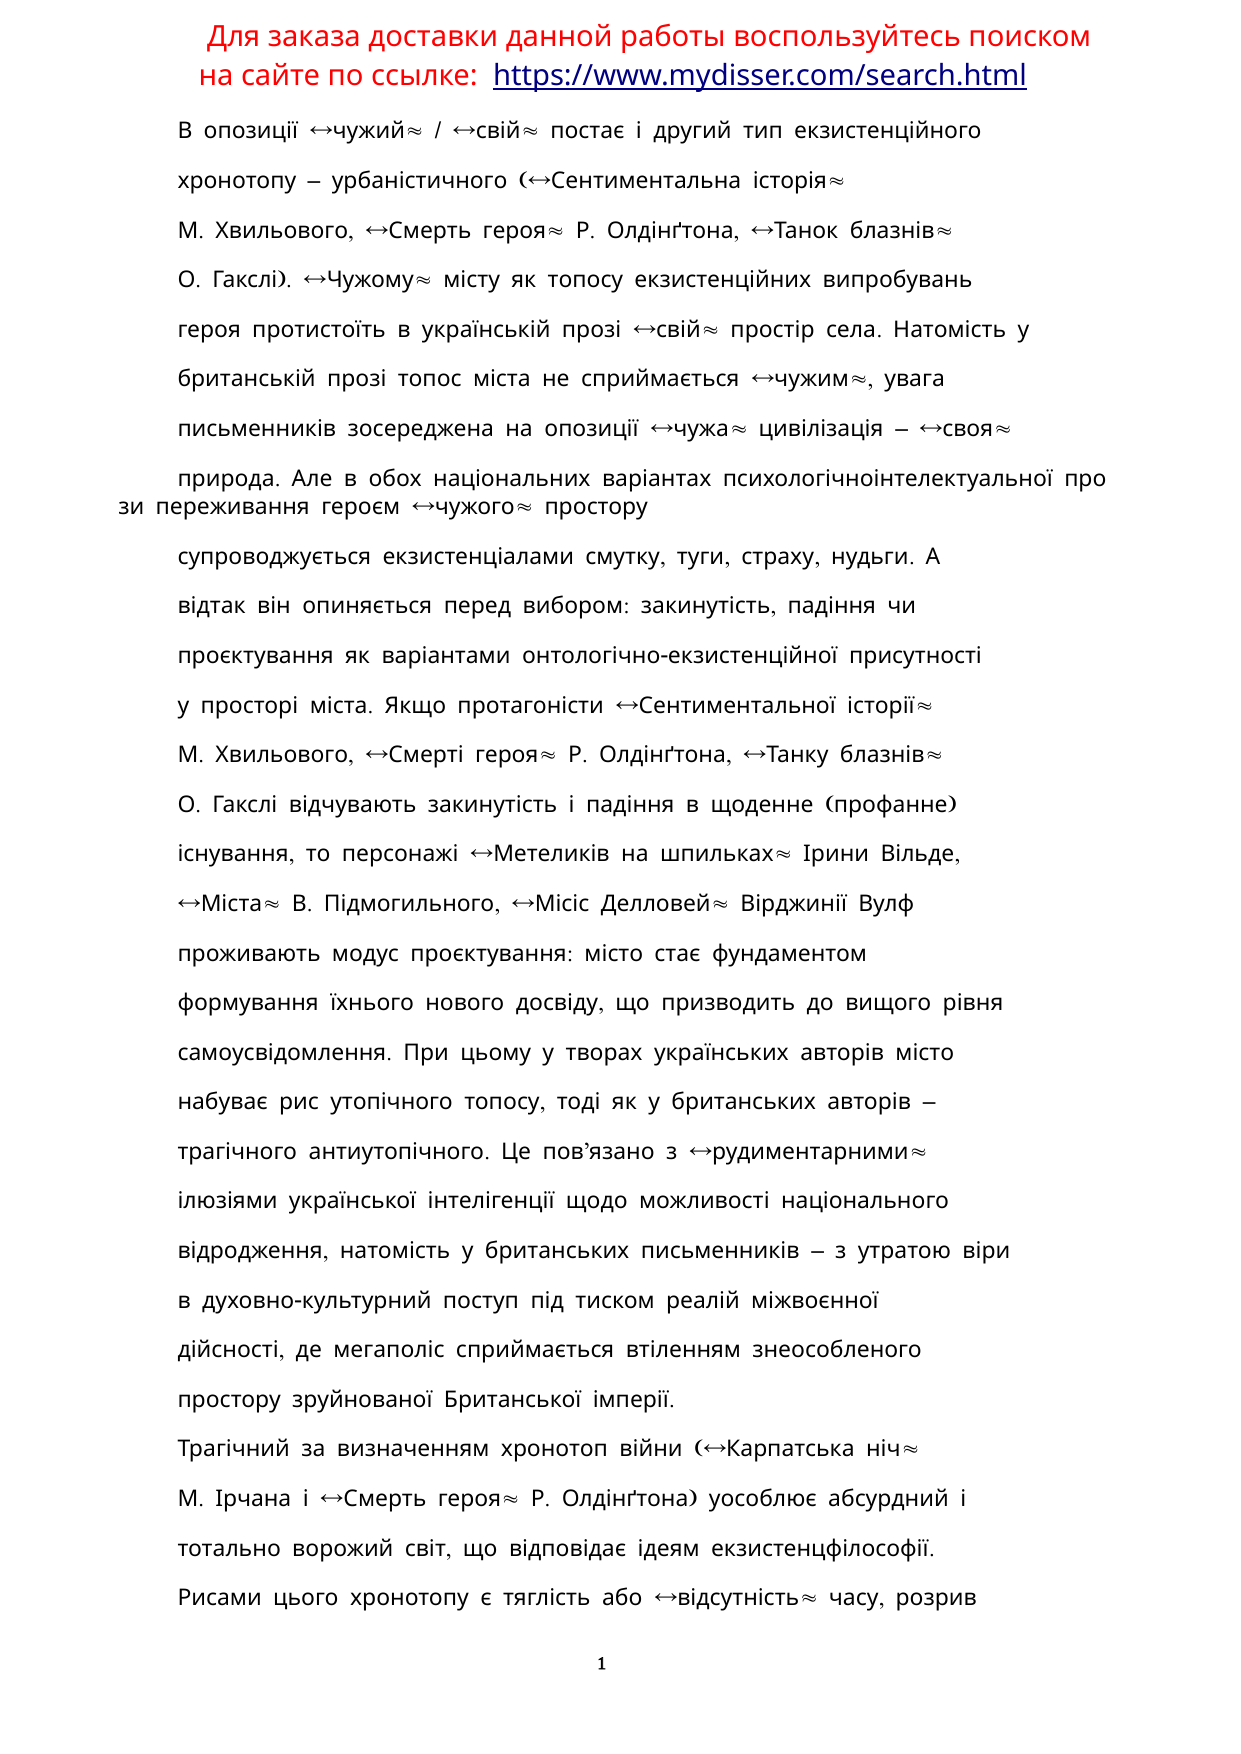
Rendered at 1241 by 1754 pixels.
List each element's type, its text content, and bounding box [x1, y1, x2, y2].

text МістаВПідмогильногоМісісДелловейВірджиніїВулф [118, 887, 1107, 916]
text упросторімістаЯкщопротагоністиСентиментальноїісторії [118, 689, 1107, 718]
text Вопозиціїчужийсвійпостаєідругийтипекзистенційного [118, 115, 1107, 144]
text британськійпрозітопосмістанесприймаєтьсячужимувага [118, 363, 1107, 392]
text відродженнянатомістьубританськихписьменників–зутратоювіри [118, 1234, 1107, 1263]
text проєктуванняякваріантамионтологічноекзистенційноїприсутності [118, 639, 1107, 668]
text Рисамицьогохронотопуєтяглістьабовідсутністьчасурозрив [118, 1582, 1107, 1610]
text супроводжуєтьсяекзистенціаламисмуткутугистрахунудьгиА [118, 540, 1107, 569]
text самоусвідомленняПрицьомуутворахукраїнськихавторівмісто [118, 1036, 1107, 1065]
text ТрагічнийзавизначеннямхронотопвійниКарпатськаніч [118, 1433, 1107, 1462]
text вдуховнокультурнийпоступпідтискомреалійміжвоєнної [118, 1284, 1107, 1313]
text формуванняїхньогоновогодосвідущопризводитьдовищогорівня [118, 987, 1107, 1015]
text існуваннятоперсонажіМетеликівнашпилькахІриниВільде [118, 838, 1107, 867]
text проживаютьмодуспроєктуваннямістостаєфундаментом [118, 937, 1107, 966]
text просторузруйнованоїБританськоїімперії [118, 1383, 1107, 1412]
text МХвильовогоСмертьгерояРОлдінґтонаТанокблазнів [118, 214, 1107, 243]
text набуваєрисутопічноготопосутодіякубританськихавторів– [118, 1086, 1107, 1114]
text тотальноворожийсвітщовідповідаєідеямекзистенцфілософії [118, 1532, 1107, 1561]
text відтаквінопиняєтьсяпередвиборомзакинутістьпадіннячи [118, 590, 1107, 619]
text письменниківзосередженанаопозиціїчужацивілізація–своя [118, 412, 1107, 441]
text трагічногоантиутопічногоЦепов’язанозрудиментарними [118, 1135, 1107, 1164]
text хронотопу–урбаністичногоСентиментальнаісторія [118, 164, 1107, 193]
text ілюзіямиукраїнськоїінтелігенціїщодоможливостінаціонального [118, 1185, 1107, 1214]
text герояпротистоїтьвукраїнськійпрозісвійпростірселаНатомістьу [118, 313, 1107, 342]
text МХвильовогоСмертігерояРОлдінґтонаТанкублазнів [118, 739, 1107, 767]
text МІрчанаіСмертьгерояРОлдінґтонауособлюєабсурднийі [118, 1482, 1107, 1511]
text ОГакслівідчуваютьзакинутістьіпадіннявщоденнепрофанне [118, 788, 1107, 817]
text ОГаксліЧужомумістуяктопосуекзистенційнихвипробувань [118, 264, 1107, 292]
text природаАлевобохнаціональнихваріантахпсихологічноінтелектуальноїпрозипереживаннягероємчужогопростору [118, 462, 1107, 519]
text дійсностідемегаполіссприймаєтьсявтіленнямзнеособленого [118, 1334, 1107, 1362]
